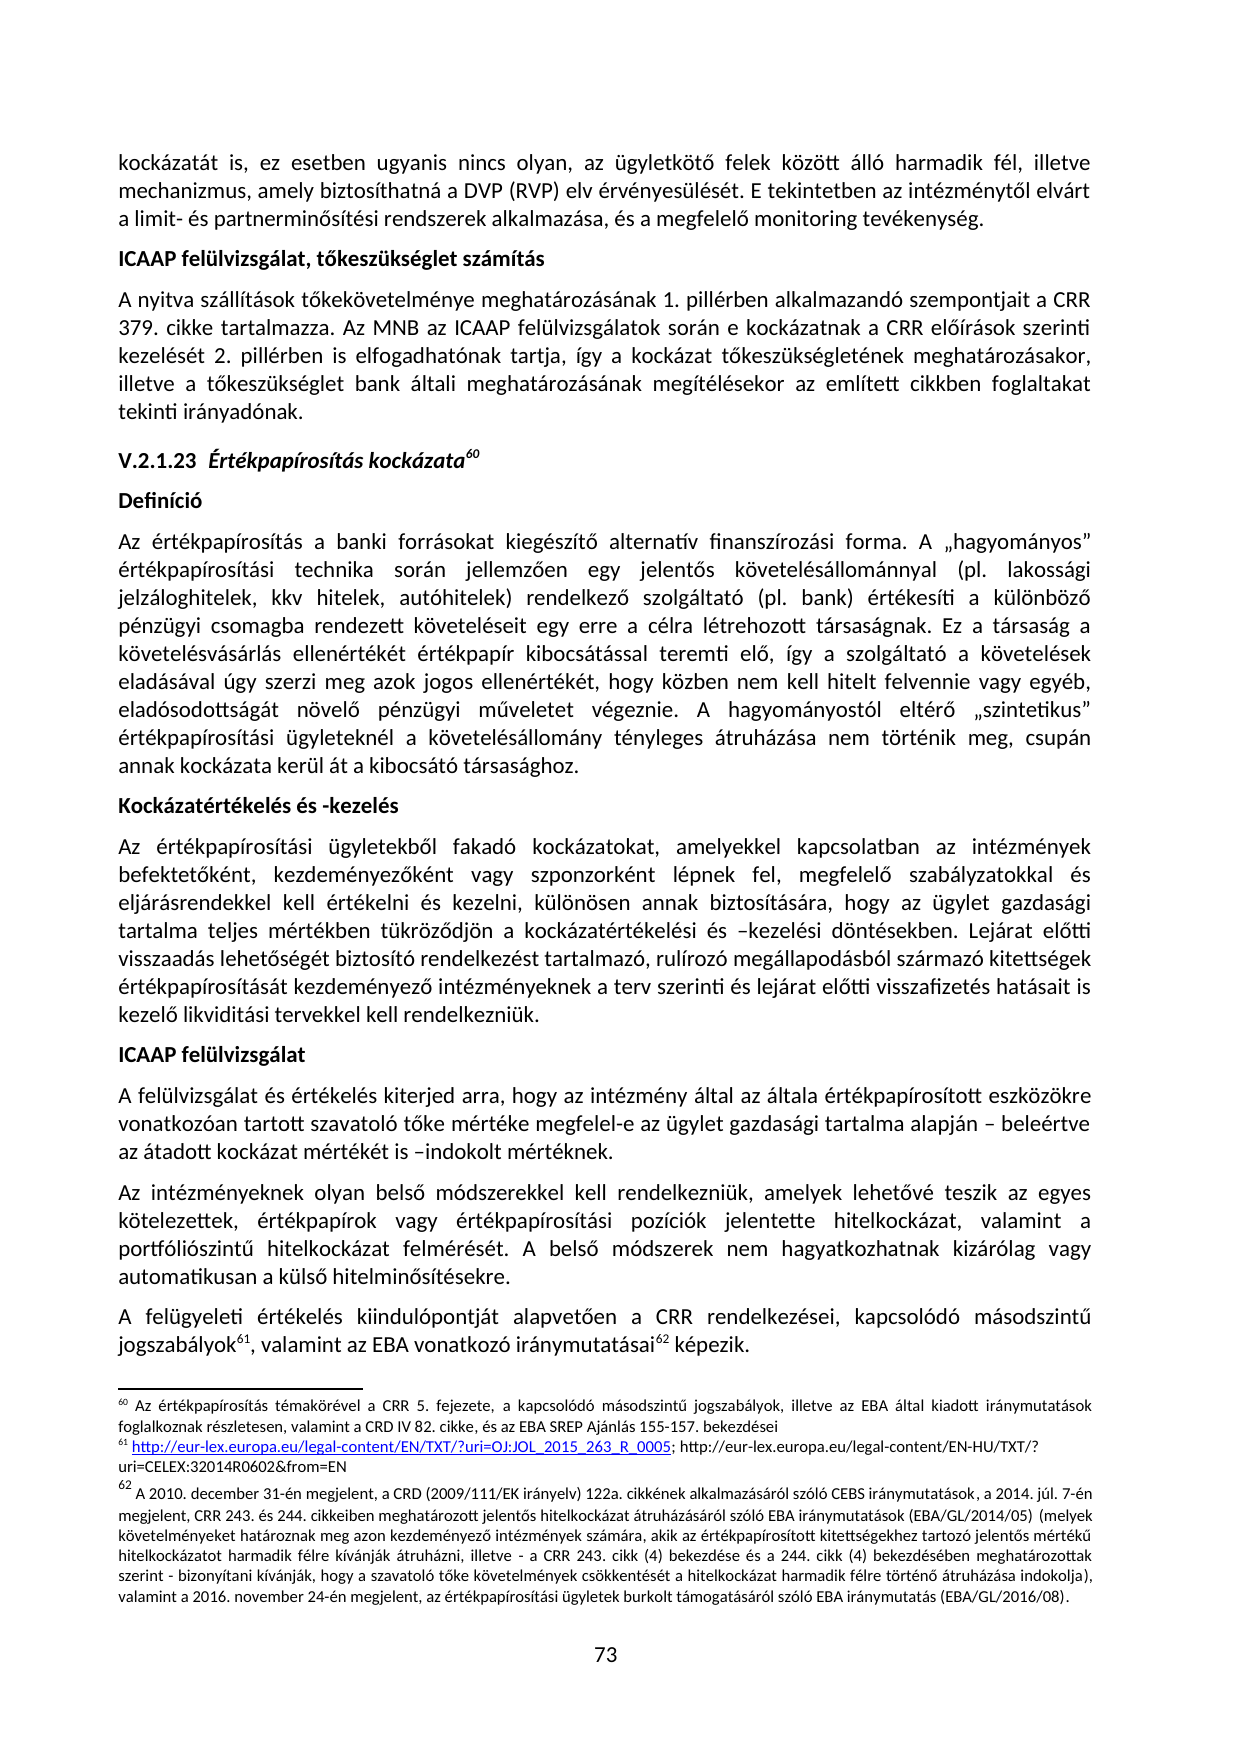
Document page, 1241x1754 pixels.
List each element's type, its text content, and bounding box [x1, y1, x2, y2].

text Az értékpapírosítási ügyletekből fakadó kockázatokat, amelyekkel kapcsolatban az intézmények befektetőként, kezdeményezőként vagy szponzorként lépnek fel, megfelelő szabályzatokkal és eljárásrendekkel kell értékelni és kezelni, különösen annak biztosítására, hogy az ügylet gazdasági tartalma teljes mértékben tükröződjön a kockázatértékelési és –kezelési döntésekben. Lejárat előtti visszaadás lehetőségét biztosító rendelkezést tartalmazó, rulírozó megállapodásból származó kitettségek értékpapírosítását kezdeményező intézményeknek a terv szerinti és lejárat előtti visszafizetés hatásait is kezelő likviditási tervekkel kell rendelkezniük. [118, 832, 1093, 1028]
text A felügyeleti értékelés kiindulópontját alapvetően a CRR rendelkezései, kapcsolódó másodszintű jogszabályok, valamint az EBA vonatkozó iránymutatásai képezik. [118, 1302, 1093, 1358]
text Az intézményeknek olyan belső módszerekkel kell rendelkezniük, amelyek lehetővé teszik az egyes kötelezettek, értékpapírok vagy értékpapírosítási pozíciók jelentette hitelkockázat, valamint a portfóliószintű hitelkockázat felmérését. A belső módszerek nem hagyatkozhatnak kizárólag vagy automatikusan a külső hitelminősítésekre. [118, 1178, 1093, 1290]
text A felülvizsgálat és értékelés kiterjed arra, hogy az intézmény által az általa értékpapírosított eszközökre vonatkozóan tartott szavatoló tőke mértéke megfelel-e az ügylet gazdasági tartalma alapján – beleértve az átadott kockázat mértékét is –indokolt mértéknek. [118, 1081, 1093, 1165]
text Az értékpapírosítás a banki forrásokat kiegészítő alternatív finanszírozási forma. A „hagyományos” értékpapírosítási technika során jellemzően egy jelentős követelésállománnyal (pl. lakossági jelzáloghitelek, kkv hitelek, autóhitelek) rendelkező szolgáltató (pl. bank) értékesíti a különböző pénzügyi csomagba rendezett követeléseit egy erre a célra létrehozott társaságnak. Ez a társaság a követelésvásárlás ellenértékét értékpapír kibocsátással teremti elő, így a szolgáltató a követelések eladásával úgy szerzi meg azok jogos ellenértékét, hogy közben nem kell hitelt felvennie vagy egyéb, eladósodottságát növelő pénzügyi műveletet végeznie. A hagyományostól eltérő „szintetikus” értékpapírosítási ügyleteknél a követelésállomány tényleges átruházása nem történik meg, csupán annak kockázata kerül át a kibocsátó társasághoz. [118, 527, 1093, 779]
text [118, 148, 1093, 232]
text A nyitva szállítások tőkekövetelménye meghatározásának 1. pillérben alkalmazandó szempontjait a CRR 379. cikke tartalmazza. Az MNB az ICAAP felülvizsgálatok során e kockázatnak a CRR előírások szerinti kezelését 2. pillérben is elfogadhatónak tartja, így a kockázat tőkeszükségletének meghatározásakor, illetve a tőkeszükséglet bank általi meghatározásának megítélésekor az említett cikkben foglaltakat tekinti irányadónak. [118, 285, 1093, 425]
text ICAAP felülvizsgálat [118, 1041, 1093, 1069]
text ICAAP felülvizsgálat, tőkeszükséglet számítás [118, 244, 1093, 272]
subtitle Értékpapírosítás kockázata [118, 446, 1093, 474]
text Definíció [118, 486, 1093, 514]
text Kockázatértékelés és -kezelés [118, 791, 1093, 819]
